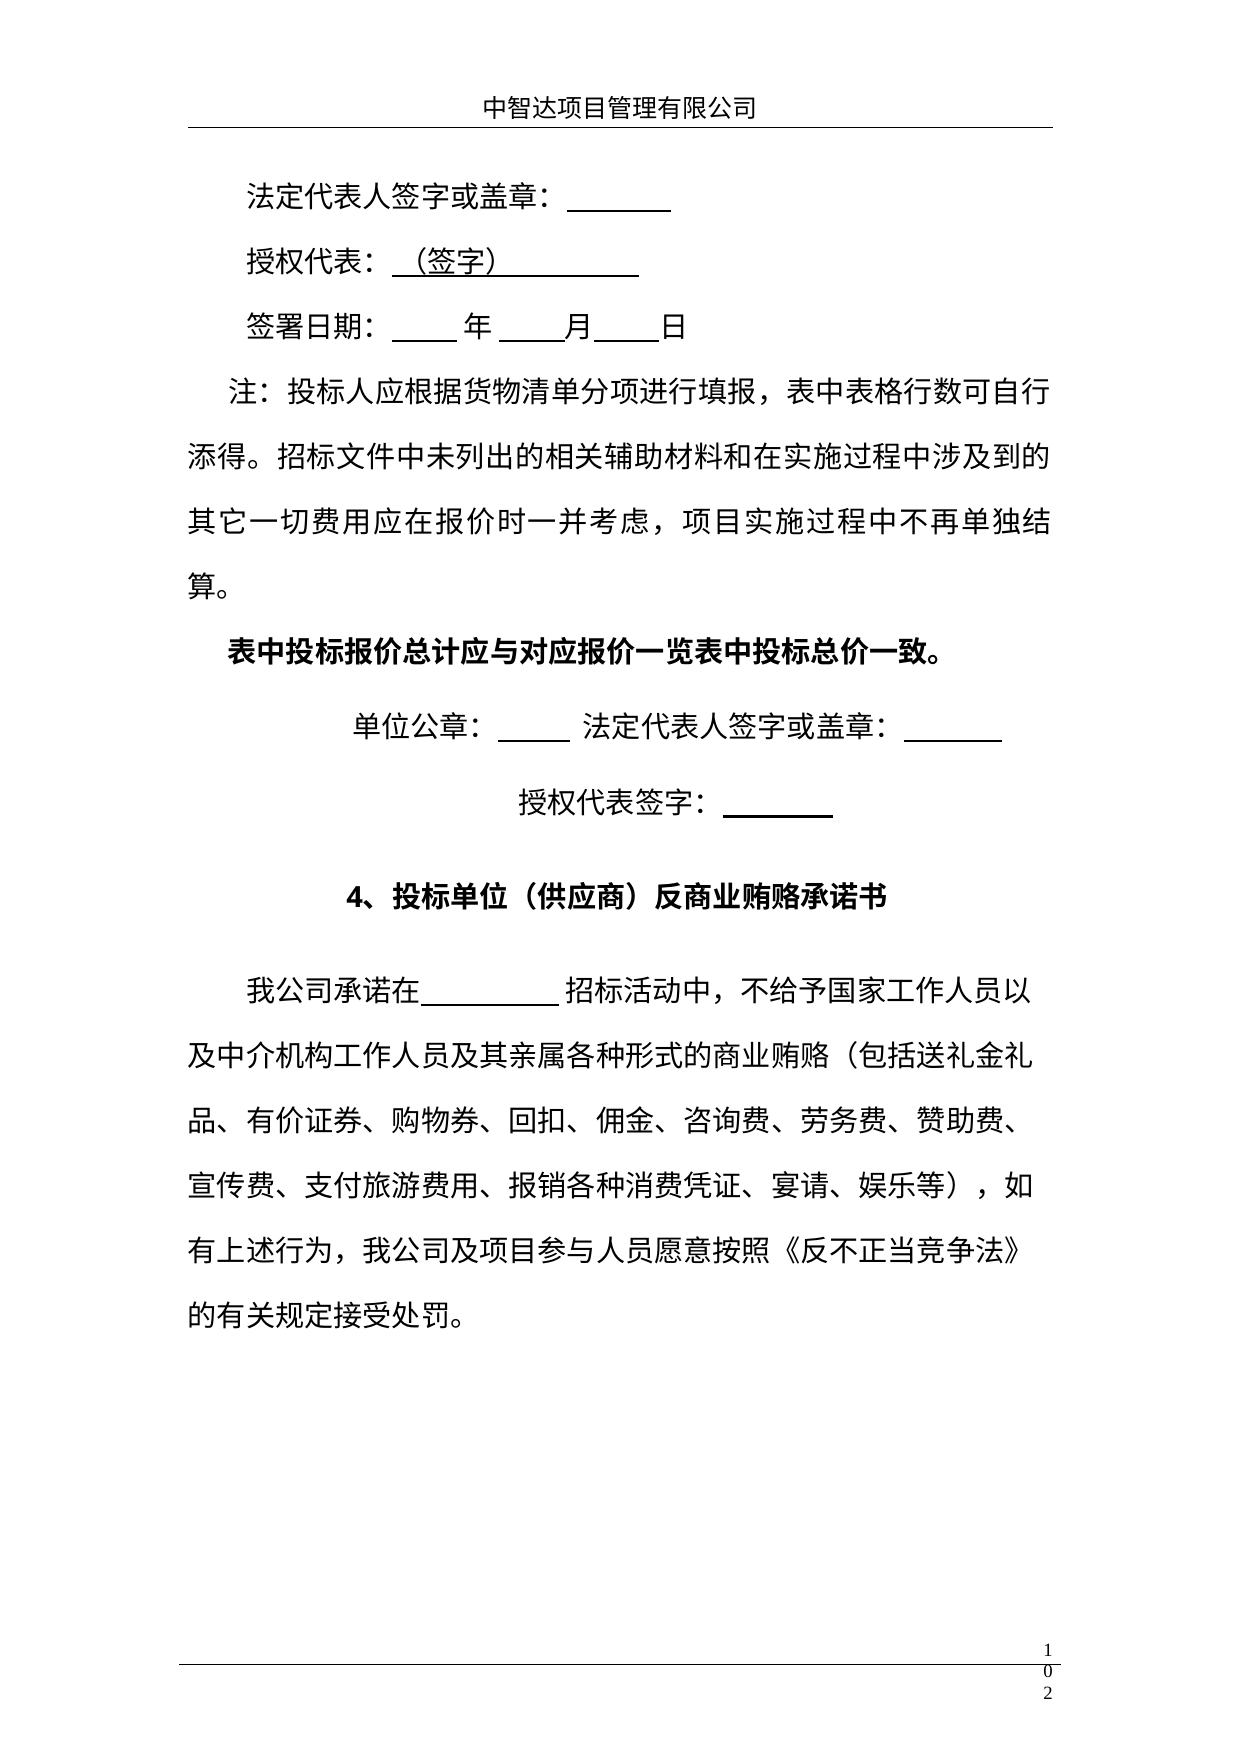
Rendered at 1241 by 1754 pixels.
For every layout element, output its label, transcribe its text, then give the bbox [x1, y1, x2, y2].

text 法定代表人签字或盖章： [187, 162, 1053, 227]
text 4、投标单位（供应商）反商业贿赂承诺书 [187, 862, 1053, 927]
text 表中投标报价总计应与对应报价一览表中投标总价一致。 [187, 617, 1053, 682]
text 授权代表： （签字） [187, 227, 1053, 292]
text 授权代表签字： [187, 768, 1053, 833]
text 单位公章： 法定代表人签字或盖章： [187, 692, 1053, 757]
text 我公司承诺在 招标活动中，不给予国家工作人员以及中介机构工作人员及其亲属各种形式的商业贿赂（包括送礼金礼品、有价证券、购物券、回扣、佣金、咨询费、劳务费、赞助费、宣传费、支付旅游费用、报销各种消费凭证、宴请、娱乐等），如有上述行为，我公司及项目参与人员愿意按照《反不正当竞争法》的有关规定接受处罚。 [187, 956, 1053, 1346]
text 签署日期： 年 月 日 [187, 292, 1053, 357]
text 注：投标人应根据货物清单分项进行填报，表中表格行数可自行添得。招标文件中未列出的相关辅助材料和在实施过程中涉及到的其它一切费用应在报价时一并考虑，项目实施过程中不再单独结算。 [187, 357, 1053, 617]
